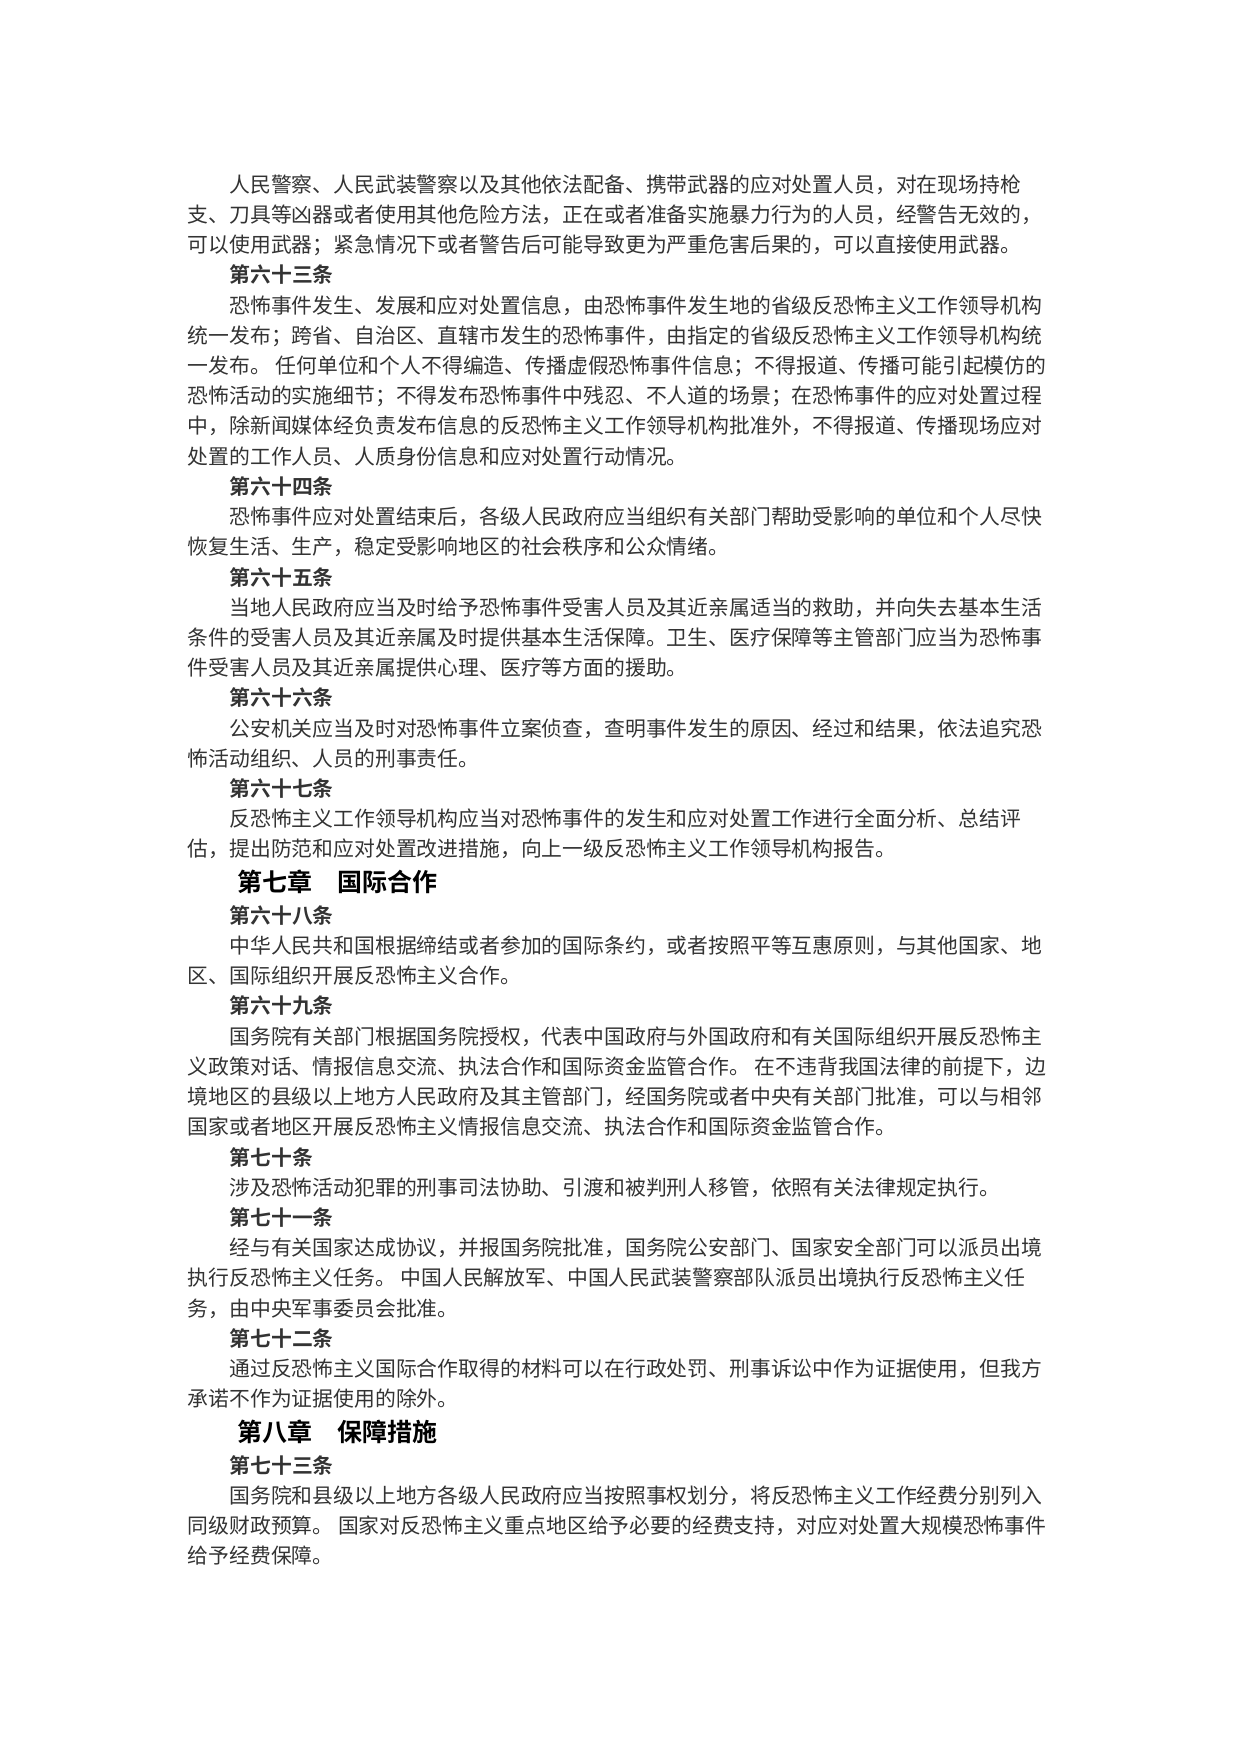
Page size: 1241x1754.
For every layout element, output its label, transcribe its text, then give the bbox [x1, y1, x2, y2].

text 第六十九条 [187, 990, 1053, 1020]
text 当地人民政府应当及时给予恐怖事件受害人员及其近亲属适当的救助，并向失去基本生活条件的受害人员及其近亲属及时提供基本生活保障。卫生、医疗保障等主管部门应当为恐怖事件受害人员及其近亲属提供心理、医疗等方面的援助。 [187, 591, 1053, 682]
text 第六十八条 [187, 899, 1053, 929]
text 反恐怖主义工作领导机构应当对恐怖事件的发生和应对处置工作进行全面分析、总结评估，提出防范和应对处置改进措施，向上一级反恐怖主义工作领导机构报告。 [187, 802, 1053, 863]
text 恐怖事件应对处置结束后，各级人民政府应当组织有关部门帮助受影响的单位和个人尽快恢复生活、生产，稳定受影响地区的社会秩序和公众情绪。 [187, 500, 1053, 561]
text 恐怖事件发生、发展和应对处置信息，由恐怖事件发生地的省级反恐怖主义工作领导机构统一发布；跨省、自治区、直辖市发生的恐怖事件，由指定的省级反恐怖主义工作领导机构统一发布。 任何单位和个人不得编造、传播虚假恐怖事件信息；不得报道、传播可能引起模仿的恐怖活动的实施细节；不得发布恐怖事件中残忍、不人道的场景；在恐怖事件的应对处置过程中，除新闻媒体经负责发布信息的反恐怖主义工作领导机构批准外，不得报道、传播现场应对处置的工作人员、人质身份信息和应对处置行动情况。 [187, 289, 1053, 470]
text 第七十三条 [187, 1449, 1053, 1479]
text 第七十二条 [187, 1322, 1053, 1352]
text 经与有关国家达成协议，并报国务院批准，国务院公安部门、国家安全部门可以派员出境执行反恐怖主义任务。 中国人民解放军、中国人民武装警察部队派员出境执行反恐怖主义任务，由中央军事委员会批准。 [187, 1231, 1053, 1322]
text 第七十条 [187, 1141, 1053, 1171]
text 第六十五条 [187, 561, 1053, 591]
text 涉及恐怖活动犯罪的刑事司法协助、引渡和被判刑人移管，依照有关法律规定执行。 [187, 1171, 1053, 1201]
text 国务院和县级以上地方各级人民政府应当按照事权划分，将反恐怖主义工作经费分别列入同级财政预算。 国家对反恐怖主义重点地区给予必要的经费支持，对应对处置大规模恐怖事件给予经费保障。 [187, 1479, 1053, 1570]
text 第六十七条 [187, 772, 1053, 802]
text 国务院有关部门根据国务院授权，代表中国政府与外国政府和有关国际组织开展反恐怖主义政策对话、情报信息交流、执法合作和国际资金监管合作。 在不违背我国法律的前提下，边境地区的县级以上地方人民政府及其主管部门，经国务院或者中央有关部门批准，可以与相邻国家或者地区开展反恐怖主义情报信息交流、执法合作和国际资金监管合作。 [187, 1020, 1053, 1141]
text 中华人民共和国根据缔结或者参加的国际条约，或者按照平等互惠原则，与其他国家、地区、国际组织开展反恐怖主义合作。 [187, 929, 1053, 990]
text 第八章 保障措施 [187, 1413, 1053, 1449]
text 人民警察、人民武装警察以及其他依法配备、携带武器的应对处置人员，对在现场持枪支、刀具等凶器或者使用其他危险方法，正在或者准备实施暴力行为的人员，经警告无效的，可以使用武器；紧急情况下或者警告后可能导致更为严重危害后果的，可以直接使用武器。 [187, 168, 1053, 259]
text 第七十一条 [187, 1201, 1053, 1231]
text 第六十六条 [187, 682, 1053, 712]
text 第六十四条 [187, 470, 1053, 500]
text 第六十三条 [187, 259, 1053, 289]
text 第七章 国际合作 [187, 863, 1053, 899]
text 公安机关应当及时对恐怖事件立案侦查，查明事件发生的原因、经过和结果，依法追究恐怖活动组织、人员的刑事责任。 [187, 712, 1053, 772]
text 通过反恐怖主义国际合作取得的材料可以在行政处罚、刑事诉讼中作为证据使用，但我方承诺不作为证据使用的除外。 [187, 1352, 1053, 1413]
